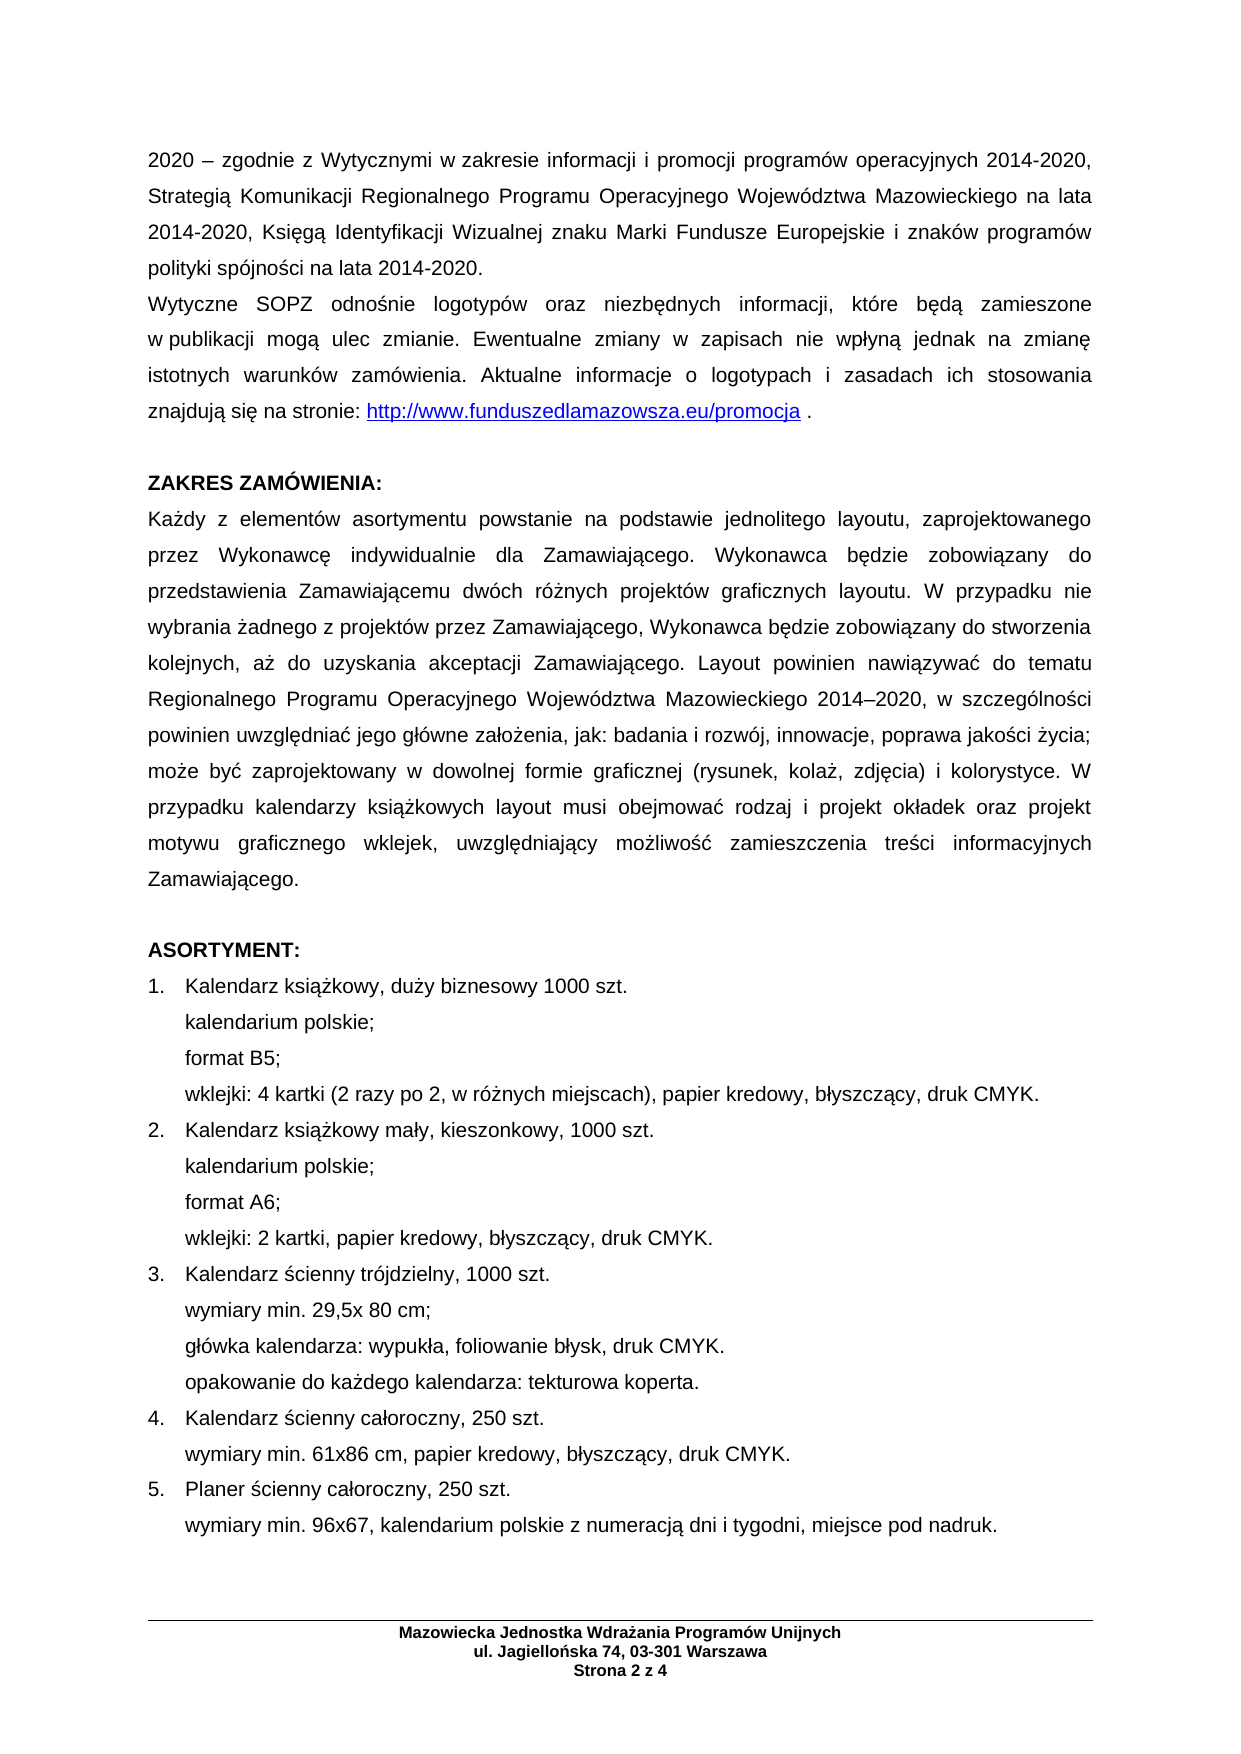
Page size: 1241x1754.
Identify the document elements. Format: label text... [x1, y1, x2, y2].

text Każdy z elementów asortymentu powstanie na podstawie jednolitego layoutu, zaprojektowanego przez Wykonawcę indywidualnie dla Zamawiającego. Wykonawca będzie zobowiązany do przedstawienia Zamawiającemu dwóch różnych projektów graficznych layoutu. W przypadku nie wybrania żadnego z projektów przez Zamawiającego, Wykonawca będzie zobowiązany do stworzenia kolejnych, aż do uzyskania akceptacji Zamawiającego. Layout powinien nawiązywać do tematu Regionalnego Programu Operacyjnego Województwa Mazowieckiego 2014–2020, w szczególności powinien uwzględniać jego główne założenia, jak: badania i rozwój, innowacje, poprawa jakości życia; może być zaprojektowany w dowolnej formie graficznej (rysunek, kolaż, zdjęcia) i kolorystyce. W przypadku kalendarzy książkowych layout musi obejmować rodzaj i projekt okładek oraz projekt motywu graficznego wklejek, uwzględniający możliwość zamieszczenia treści informacyjnych Zamawiającego. [148, 507, 1093, 890]
list Kalendarz ścienny trójdzielny, 1000 szt. wymiary min. 29,5x 80 cm; główka kalendarza: wypukła, foliowanie błysk, druk CMYK. opakowanie do każdego kalendarza: tekturowa koperta. [148, 1262, 1093, 1393]
list Kalendarz książkowy, duży biznesowy 1000 szt. kalendarium polskie; format B5; wklejki: 4 kartki (2 razy po 2, w różnych miejscach), papier kredowy, błyszczący, druk CMYK. [148, 974, 1093, 1106]
list format A6; wklejki: 2 kartki, papier kredowy, błyszczący, druk CMYK. [185, 1190, 1093, 1250]
list Kalendarz ścienny całoroczny, 250 szt. wymiary min. 61x86 cm, papier kredowy, błyszczący, druk CMYK. [148, 1405, 1093, 1465]
list Kalendarz książkowy mały, kieszonkowy, 1000 szt. kalendarium polskie; [148, 1118, 1093, 1178]
text zakres zamówienia: [148, 471, 1093, 495]
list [148, 148, 1093, 279]
text ASORTYMENT: [148, 938, 1093, 962]
text Wytyczne SOPZ odnośnie logotypów oraz niezbędnych informacji, które będą zamieszone w publikacji mogą ulec zmianie. Ewentualne zmiany w zapisach nie wpłyną jednak na zmianę istotnych warunków zamówienia. Aktualne informacje o logotypach i zasadach ich stosowania znajdują się na stronie: http://www.funduszedlamazowsza.eu/promocja . [148, 291, 1093, 423]
list Planer ścienny całoroczny, 250 szt. wymiary min. 96x67, kalendarium polskie z numeracją dni i tygodni, miejsce pod nadruk. [148, 1477, 1093, 1537]
